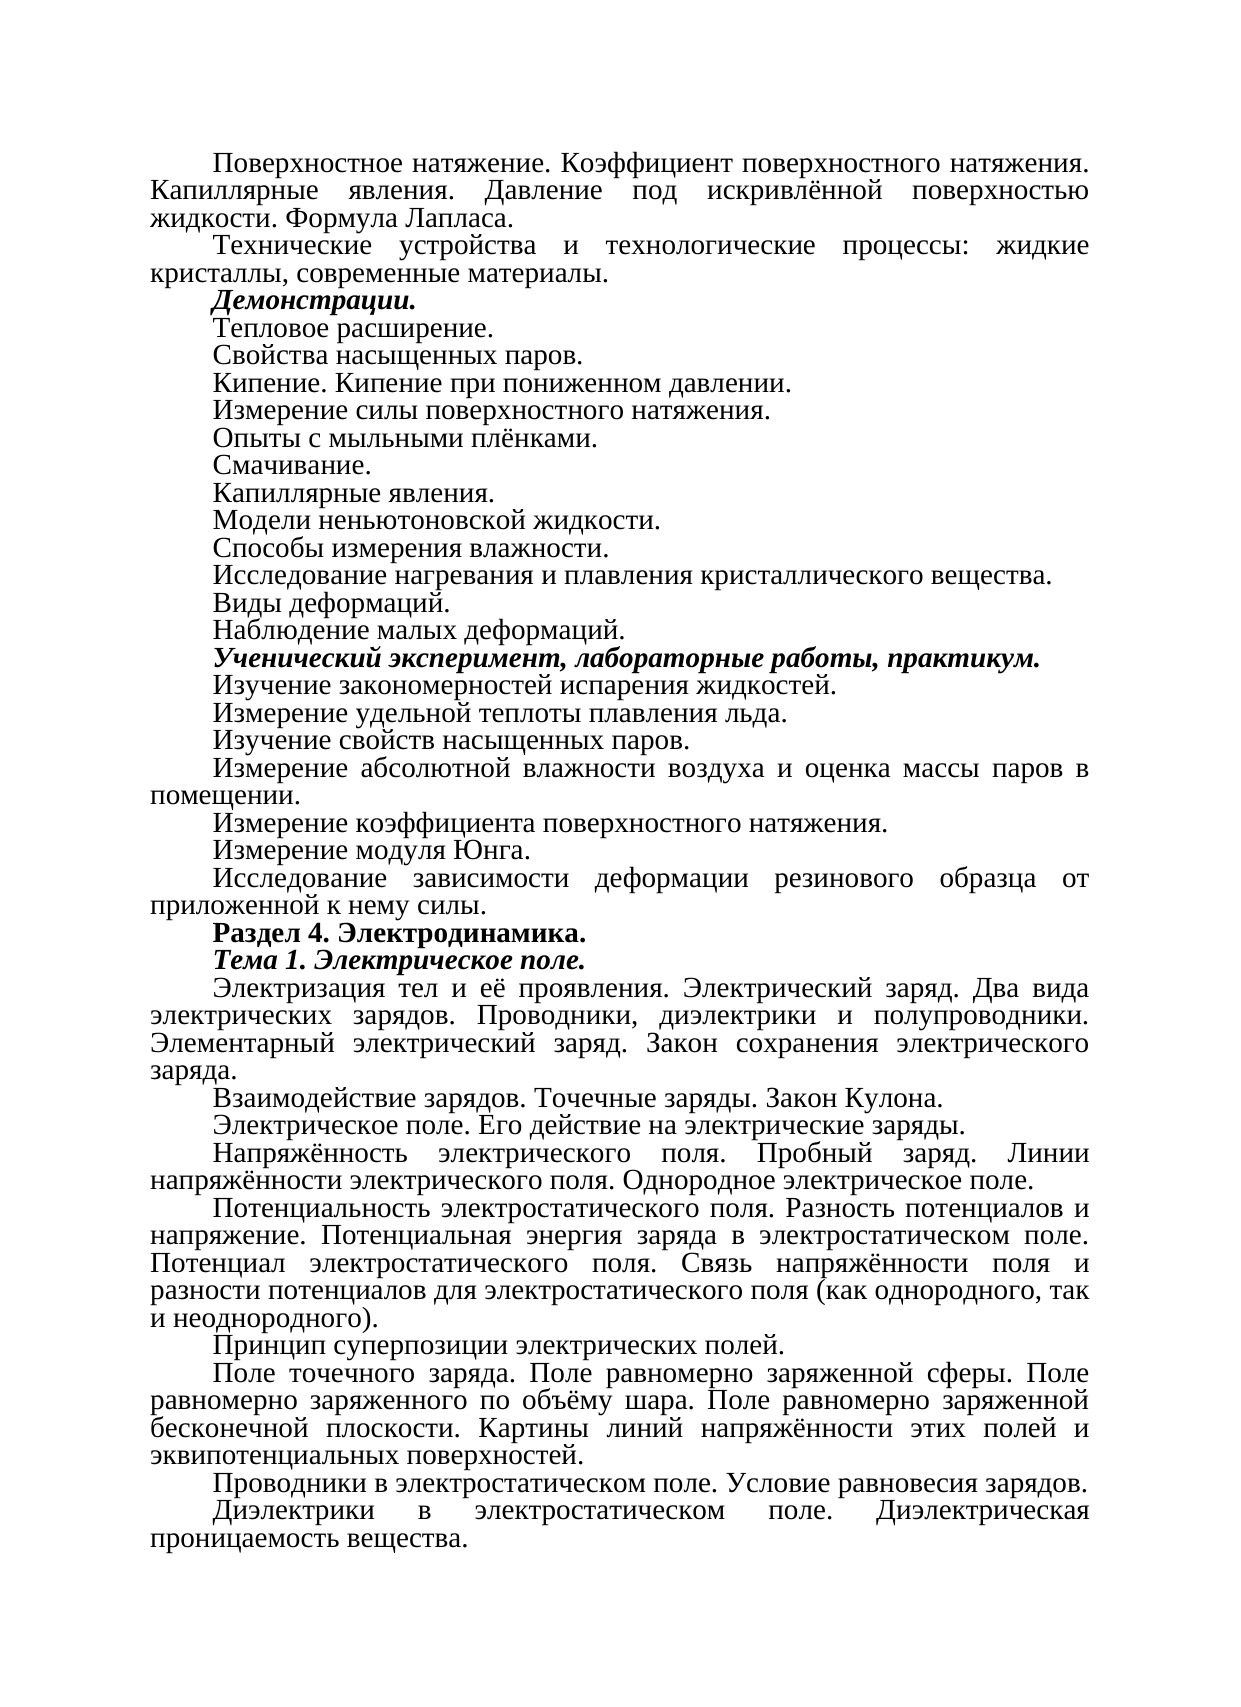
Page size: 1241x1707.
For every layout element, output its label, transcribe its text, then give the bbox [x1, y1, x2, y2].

text Исследование зависимости деформации резинового образца от приложенной к нему силы. [150, 865, 1090, 920]
text Потенциальность электростатического поля. Разность потенциалов и напряжение. Потенциальная энергия заряда в электростатическом поле. Потенциал электростатического поля. Связь напряжённости поля и разности потенциалов для электростатического поля (как однородного, так и неоднородного). [150, 1195, 1090, 1332]
text Раздел 4. Электродинамика. [150, 920, 1090, 947]
text Изучение свойств насыщенных паров. [150, 727, 1090, 755]
text Измерение удельной теплоты плавления льда. [150, 700, 1090, 727]
text Измерение коэффициента поверхностного натяжения. [150, 810, 1090, 837]
text Технические устройства и технологические процессы: жидкие кристаллы, современные материалы. [150, 232, 1090, 287]
text Исследование нагревания и плавления кристаллического вещества. [150, 562, 1090, 590]
text Наблюдение малых деформаций. [150, 617, 1090, 645]
text Поверхностное натяжение. Коэффициент поверхностного натяжения. Капиллярные явления. Давление под искривлённой поверхностью жидкости. Формула Лапласа. [150, 150, 1090, 232]
text Взаимодействие зарядов. Точечные заряды. Закон Кулона. [150, 1085, 1090, 1112]
text Виды деформаций. [150, 590, 1090, 617]
text Диэлектрики в электростатическом поле. Диэлектрическая проницаемость вещества. [150, 1497, 1090, 1552]
text Проводники в электростатическом поле. Условие равновесия зарядов. [150, 1470, 1090, 1497]
text Тепловое расширение. [150, 315, 1090, 342]
text Модели неньютоновской жидкости. [150, 507, 1090, 535]
text Опыты с мыльными плёнками. [150, 425, 1090, 452]
text Ученический эксперимент, лабораторные работы, практикум. [150, 645, 1090, 672]
text Способы измерения влажности. [150, 535, 1090, 562]
text Электризация тел и её проявления. Электрический заряд. Два вида электрических зарядов. Проводники, диэлектрики и полупроводники. Элементарный электрический заряд. Закон сохранения электрического заряда. [150, 975, 1090, 1085]
text Капиллярные явления. [150, 480, 1090, 507]
text Измерение силы поверхностного натяжения. [150, 397, 1090, 425]
text Измерение модуля Юнга. [150, 837, 1090, 865]
text Свойства насыщенных паров. [150, 342, 1090, 370]
text Электрическое поле. Его действие на электрические заряды. [150, 1112, 1090, 1140]
text Принцип суперпозиции электрических полей. [150, 1332, 1090, 1360]
text Поле точечного заряда. Поле равномерно заряженной сферы. Поле равномерно заряженного по объёму шара. Поле равномерно заряженной бесконечной плоскости. Картины линий напряжённости этих полей и эквипотенциальных поверхностей. [150, 1360, 1090, 1470]
text Смачивание. [150, 452, 1090, 480]
text Тема 1. Электрическое поле. [150, 947, 1090, 975]
text Напряжённость электрического поля. Пробный заряд. Линии напряжённости электрического поля. Однородное электрическое поле. [150, 1140, 1090, 1195]
text Демонстрации. [150, 287, 1090, 315]
text Изучение закономерностей испарения жидкостей. [150, 672, 1090, 700]
text Кипение. Кипение при пониженном давлении. [150, 370, 1090, 397]
text Измерение абсолютной влажности воздуха и оценка массы паров в помещении. [150, 755, 1090, 810]
